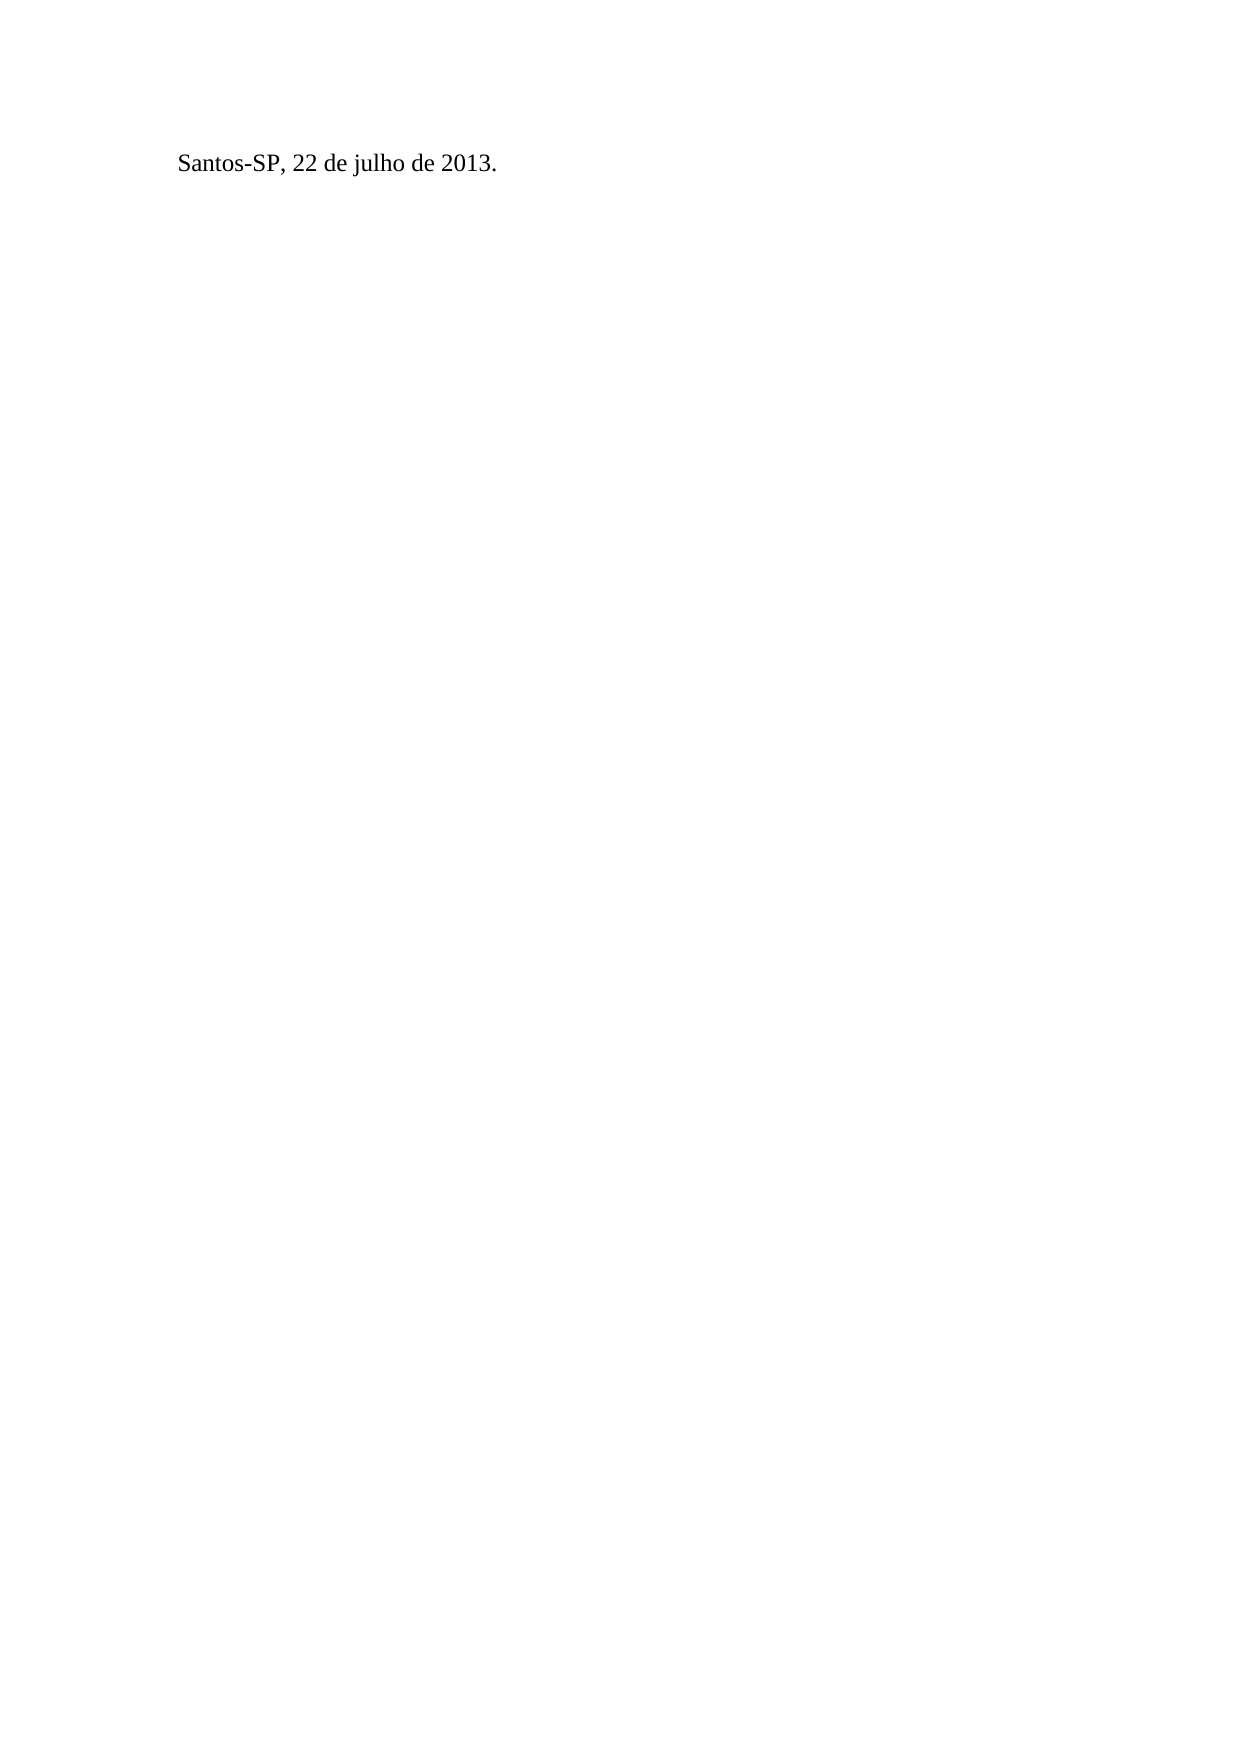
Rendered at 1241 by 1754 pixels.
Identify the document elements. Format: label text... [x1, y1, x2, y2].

text Santos-SP, 22 de julho de 2013. [177, 148, 1063, 176]
